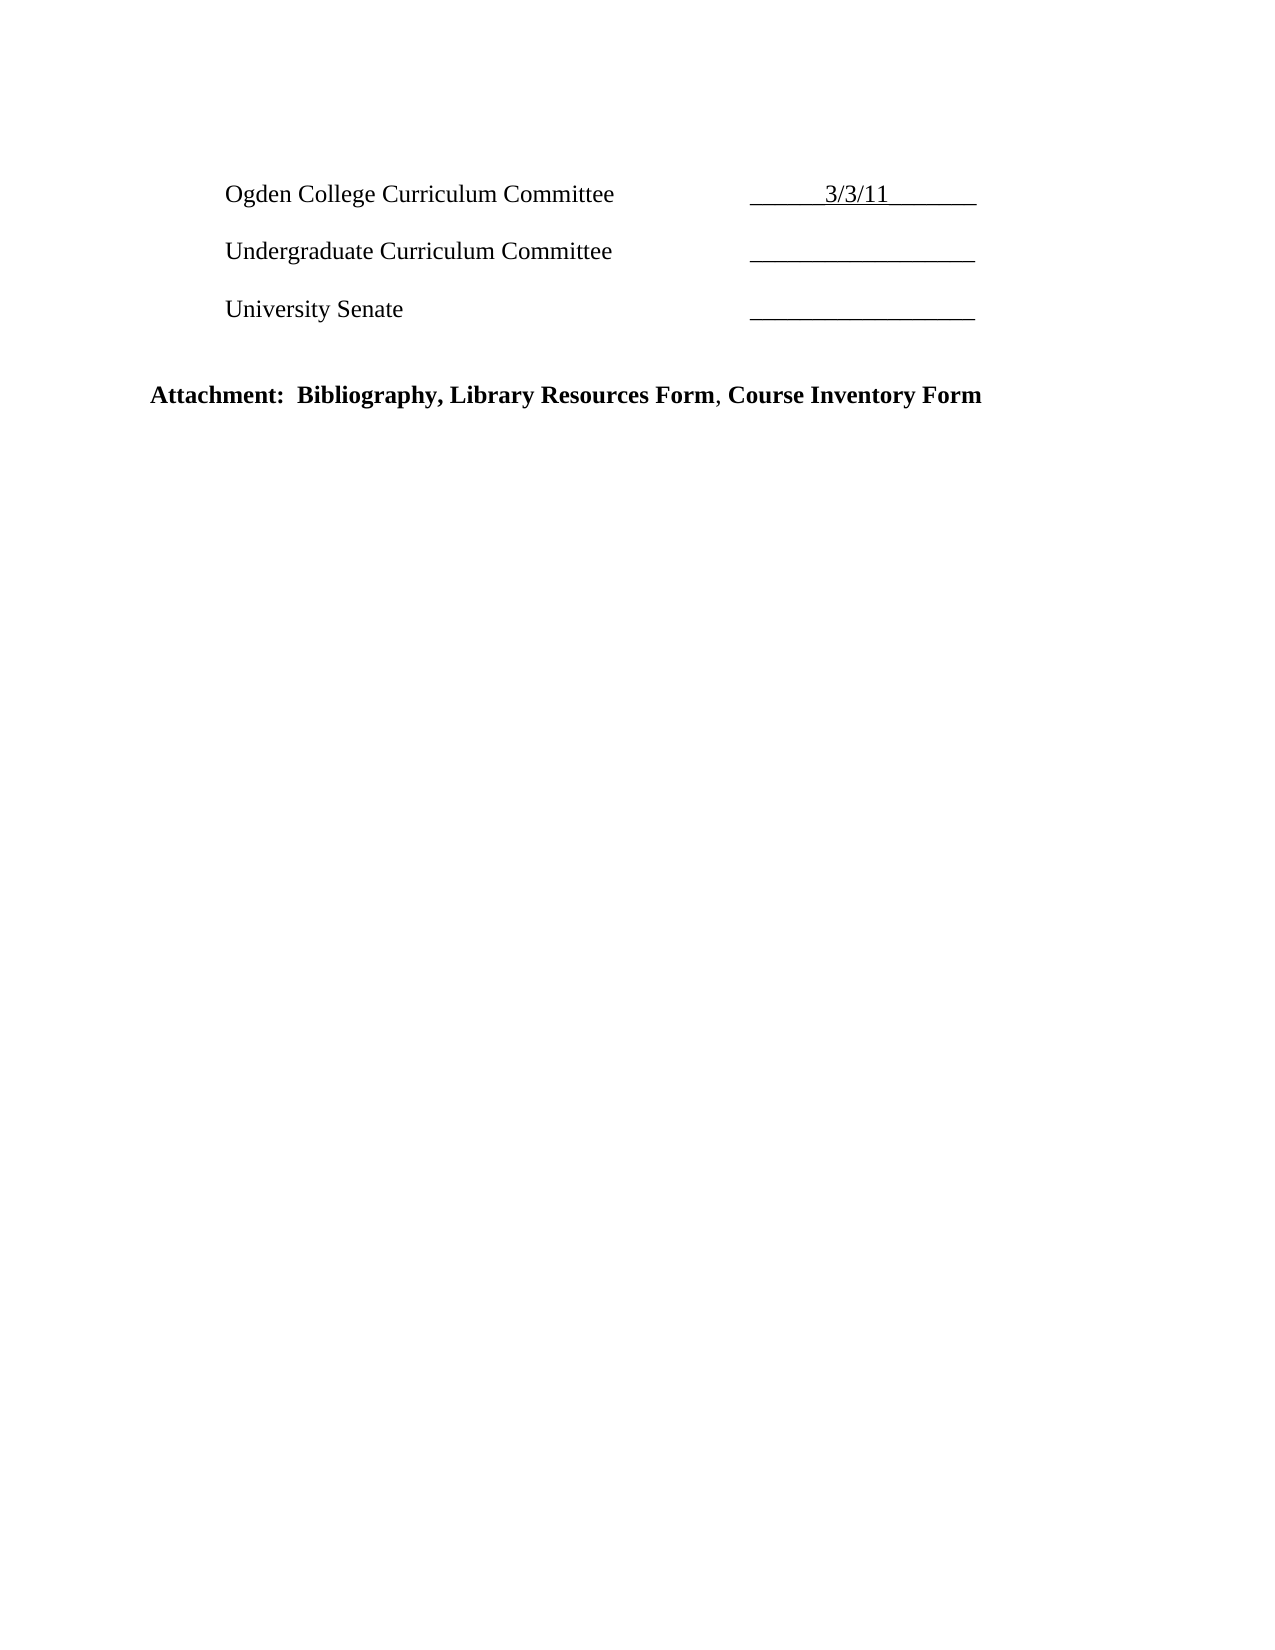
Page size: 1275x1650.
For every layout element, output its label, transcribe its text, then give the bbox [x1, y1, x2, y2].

text Undergraduate Curriculum Committee __________________ [150, 236, 1125, 265]
text Attachment: Bibliography, Library Resources Form, Course Inventory Form [150, 380, 1125, 409]
text University Senate __________________ [150, 294, 1125, 322]
text Ogden College Curriculum Committee ______3/3/11_______ [150, 179, 1125, 207]
